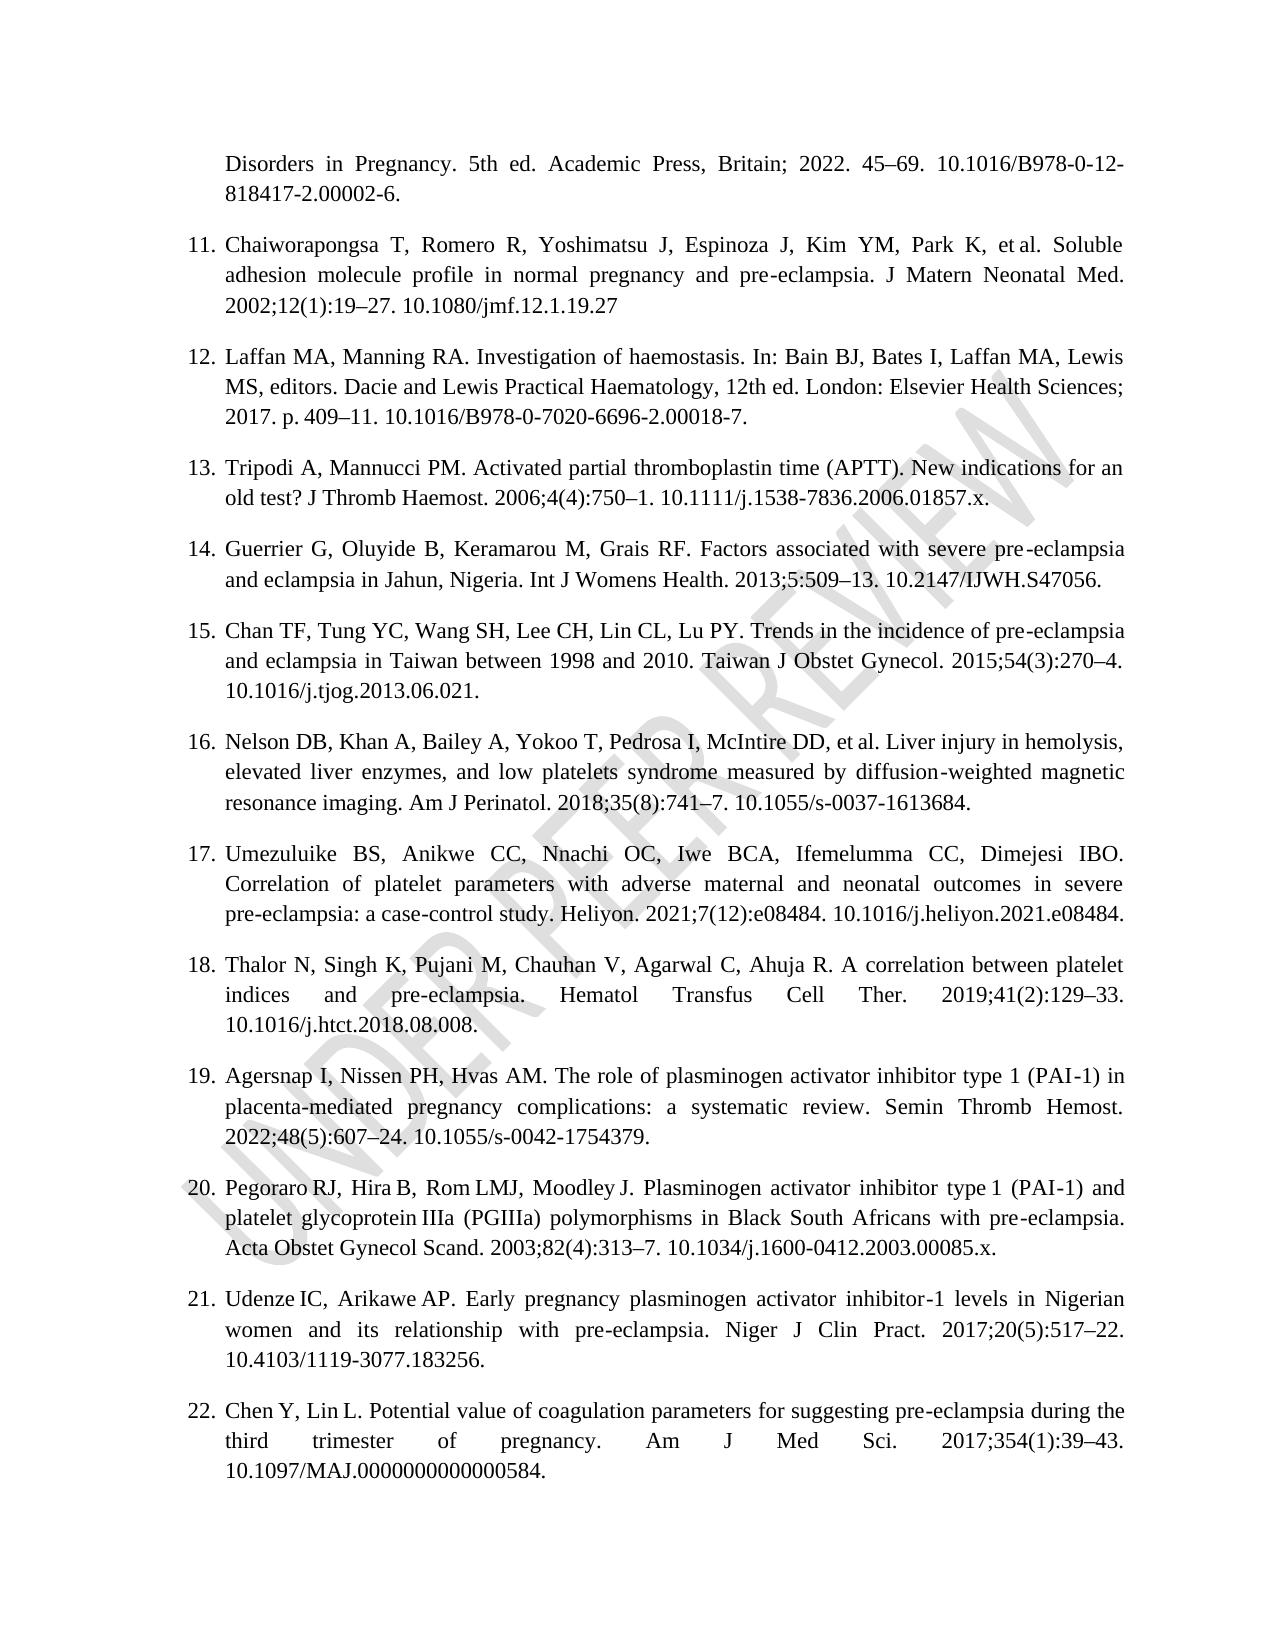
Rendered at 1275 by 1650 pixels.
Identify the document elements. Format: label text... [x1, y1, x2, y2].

list Chan TF, Tung YC, Wang SH, Lee CH, Lin CL, Lu PY. Trends in the incidence of pre‑eclampsia and eclampsia in Taiwan between 1998 and 2010. Taiwan J Obstet Gynecol. 2015;54(3):270–4. 10.1016/j.tjog.2013.06.021. [187, 617, 1125, 703]
list Chaiworapongsa T, Romero R, Yoshimatsu J, Espinoza J, Kim YM, Park K, et al. Soluble adhesion molecule profile in normal pregnancy and pre‑eclampsia. J Matern Neonatal Med. 2002;12(1):19–27. 10.1080/jmf.12.1.19.27 [187, 231, 1125, 318]
list Agersnap I, Nissen PH, Hvas AM. The role of plasminogen activator inhibitor type 1 (PAI‑1) in placenta-mediated pregnancy complications: a systematic review. Semin Thromb Hemost. 2022;48(5):607–24. 10.1055/s-0042-1754379. [187, 1062, 1125, 1149]
list Nelson DB, Khan A, Bailey A, Yokoo T, Pedrosa I, McIntire DD, et al. Liver injury in hemolysis, elevated liver enzymes, and low platelets syndrome measured by diffusion‑weighted magnetic resonance imaging. Am J Perinatol. 2018;35(8):741–7. 10.1055/s-0037-1613684. [187, 728, 1125, 815]
list Pegoraro RJ, Hira B, Rom LMJ, Moodley J. Plasminogen activator inhibitor type 1 (PAI‑1) and platelet glycoprotein IIIa (PGIIIa) polymorphisms in Black South Africans with pre‑eclampsia. Acta Obstet Gynecol Scand. 2003;82(4):313–7. 10.1034/j.1600-0412.2003.00085.x. [187, 1174, 1125, 1261]
list Udenze IC, Arikawe AP. Early pregnancy plasminogen activator inhibitor‑1 levels in Nigerian women and its relationship with pre‑eclampsia. Niger J Clin Pract. 2017;20(5):517–22. 10.4103/1119-3077.183256. [187, 1285, 1125, 1372]
list Thalor N, Singh K, Pujani M, Chauhan V, Agarwal C, Ahuja R. A correlation between platelet indices and pre‑eclampsia. Hematol Transfus Cell Ther. 2019;41(2):129–33. 10.1016/j.htct.2018.08.008. [187, 951, 1125, 1038]
list Guerrier G, Oluyide B, Keramarou M, Grais RF. Factors associated with severe pre‑eclampsia and eclampsia in Jahun, Nigeria. Int J Womens Health. 2013;5:509–13. 10.2147/IJWH.S47056. [187, 535, 1125, 592]
list Tripodi A, Mannucci PM. Activated partial thromboplastin time (APTT). New indications for an old test? J Thromb Haemost. 2006;4(4):750–1. 10.1111/j.1538-7836.2006.01857.x. [187, 454, 1125, 511]
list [187, 150, 1125, 207]
list Chen Y, Lin L. Potential value of coagulation parameters for suggesting pre‑eclampsia during the third trimester of pregnancy. Am J Med Sci. 2017;354(1):39–43. 10.1097/MAJ.0000000000000584. [187, 1397, 1125, 1484]
list Umezuluike BS, Anikwe CC, Nnachi OC, Iwe BCA, Ifemelumma CC, Dimejesi IBO. Correlation of platelet parameters with adverse maternal and neonatal outcomes in severe pre‑eclampsia: a case‑control study. Heliyon. 2021;7(12):e08484. 10.1016/j.heliyon.2021.e08484. [187, 839, 1125, 926]
list Laffan MA, Manning RA. Investigation of haemostasis. In: Bain BJ, Bates I, Laffan MA, Lewis MS, editors. Dacie and Lewis Practical Haematology, 12th ed. London: Elsevier Health Sciences; 2017. p. 409–11. 10.1016/B978-0-7020-6696-2.00018-7. [187, 343, 1125, 429]
